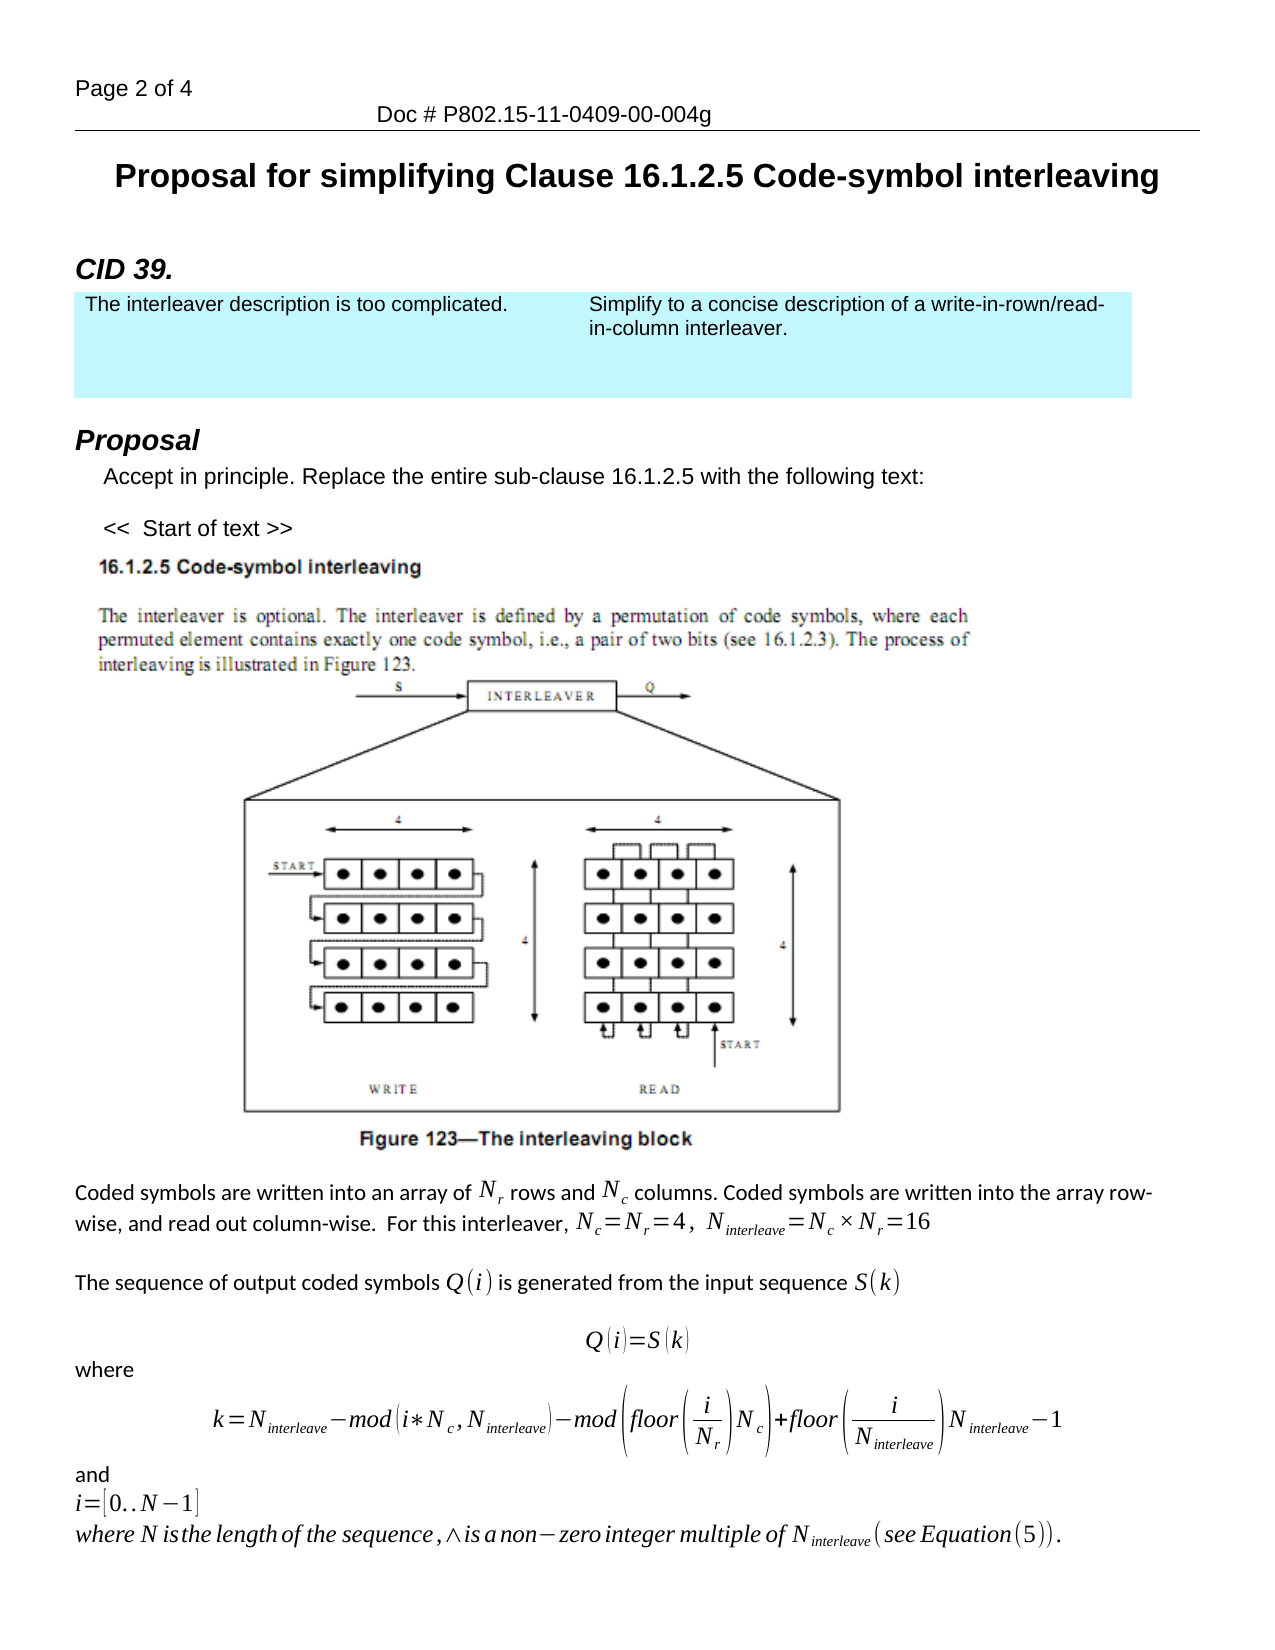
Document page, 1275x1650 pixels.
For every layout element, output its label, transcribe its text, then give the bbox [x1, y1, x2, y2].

text where [75, 1356, 1200, 1383]
text << Start of text >> [103, 515, 1200, 542]
picture [75, 541, 999, 1177]
table_header The interleaver description is too complicated. [74, 292, 578, 398]
subtitle Proposal [75, 423, 1200, 456]
text Accept in principle. Replace the entire sub-clause 16.1.2.5 with the following text: [103, 463, 1200, 489]
subtitle CID 39. [75, 252, 1200, 285]
table_header Simplify to a concise description of a write-in-rown/read-in-column interleaver. [578, 292, 1132, 398]
text and [75, 1460, 1200, 1488]
text The sequence of output coded symbols is generated from the input sequence [75, 1267, 1200, 1297]
subtitle Proposal for simplifying Clause 16.1.2.5 Code-symbol interleaving [75, 156, 1200, 194]
text Coded symbols are written into an array of rows and columns. Coded symbols are written into the array row-wise, and read out column-wise. For this interleaver, [75, 1176, 1200, 1239]
